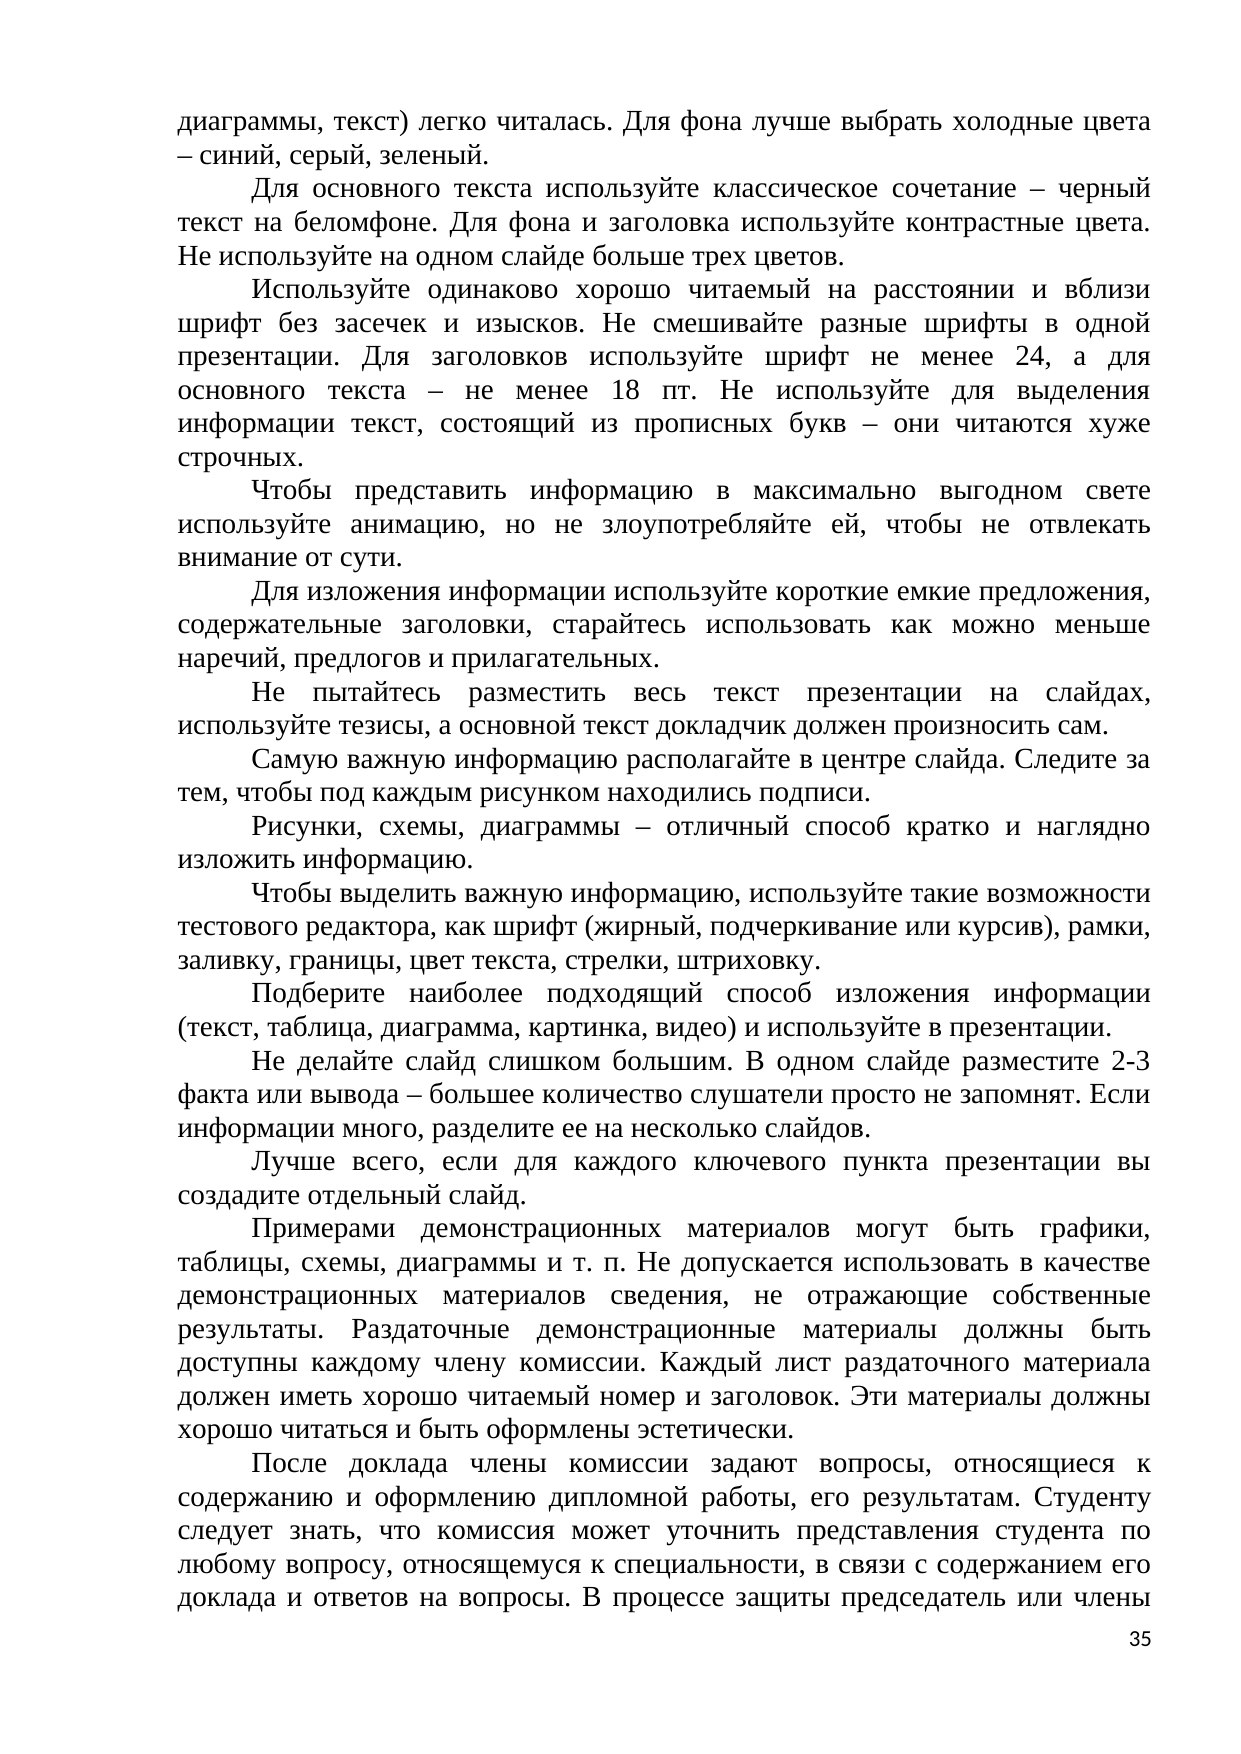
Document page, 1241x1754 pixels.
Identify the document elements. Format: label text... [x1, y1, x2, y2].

text Для изложения информации используйте короткие емкие предложения, содержательные заголовки, старайтесь использовать как можно меньше наречий, предлогов и прилагательных. [177, 573, 1152, 674]
text Самую важную информацию располагайте в центре слайда. Следите за тем, чтобы под каждым рисунком находились подписи. [177, 741, 1152, 808]
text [177, 1445, 1152, 1613]
text Лучше всего, если для каждого ключевого пункта презентации вы создадите отдельный слайд. [177, 1143, 1152, 1210]
text Не пытайтесь разместить весь текст презентации на слайдах, используйте тезисы, а основной текст докладчик должен произносить сам. [177, 674, 1152, 741]
text Используйте одинаково хорошо читаемый на расстоянии и вблизи шрифт без засечек и изысков. Не смешивайте разные шрифты в одной презентации. Для заголовков используйте шрифт не менее 24, а для основного текста – не менее 18 пт. Не используйте для выделения информации текст, состоящий из прописных букв – они читаются хуже строчных. [177, 271, 1152, 472]
text Примерами демонстрационных материалов могут быть графики, таблицы, схемы, диаграммы и т. п. Не допускается использовать в качестве демонстрационных материалов сведения, не отражающие собственные результаты. Раздаточные демонстрационные материалы должны быть доступны каждому члену комиссии. Каждый лист раздаточного материала должен иметь хорошо читаемый номер и заголовок. Эти материалы должны хорошо читаться и быть оформлены эстетически. [177, 1210, 1152, 1445]
text Чтобы выделить важную информацию, используйте такие возможности тестового редактора, как шрифт (жирный, подчеркивание или курсив), рамки, заливку, границы, цвет текста, стрелки, штриховку. [177, 875, 1152, 976]
text Чтобы представить информацию в максимально выгодном свете используйте анимацию, но не злоупотребляйте ей, чтобы не отвлекать внимание от сути. [177, 472, 1152, 573]
text Для основного текста используйте классическое сочетание – черный текст на беломфоне. Для фона и заголовка используйте контрастные цвета. Не используйте на одном слайде больше трех цветов. [177, 171, 1152, 271]
text Подберите наиболее подходящий способ изложения информации (текст, таблица, диаграмма, картинка, видео) и используйте в презентации. [177, 976, 1152, 1043]
text Не делайте слайд слишком большим. В одном слайде разместите 2-3 факта или вывода – большее количество слушатели просто не запомнят. Если информации много, разделите ее на несколько слайдов. [177, 1043, 1152, 1143]
text Рисунки, схемы, диаграммы – отличный способ кратко и наглядно изложить информацию. [177, 808, 1152, 875]
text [177, 103, 1152, 171]
